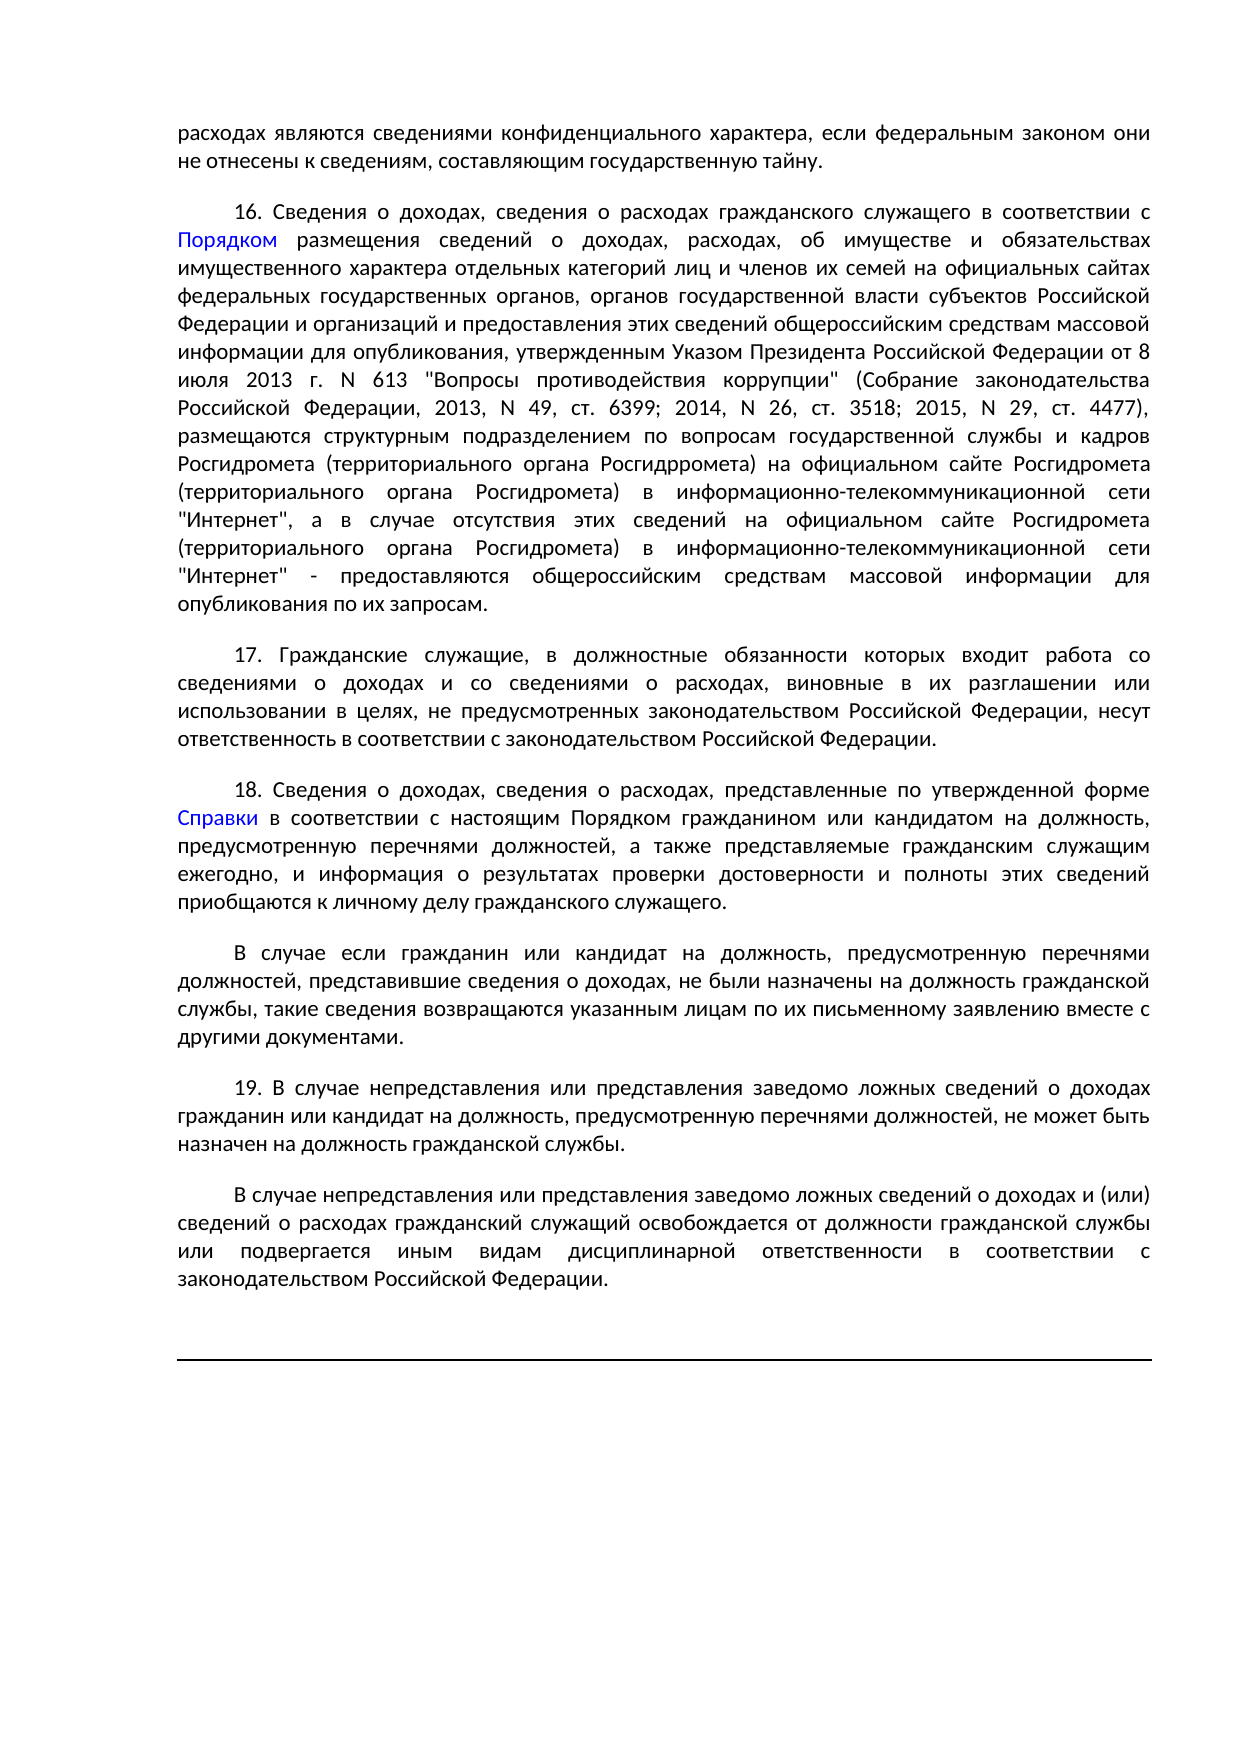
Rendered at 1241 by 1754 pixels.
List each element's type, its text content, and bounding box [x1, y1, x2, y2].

text 18. Сведения о доходах, сведения о расходах, представленные по утвержденной форме Справки в соответствии с настоящим Порядком гражданином или кандидатом на должность, предусмотренную перечнями должностей, а также представляемые гражданским служащим ежегодно, и информация о результатах проверки достоверности и полноты этих сведений приобщаются к личному делу гражданского служащего. [177, 775, 1152, 915]
text В случае если гражданин или кандидат на должность, предусмотренную перечнями должностей, представившие сведения о доходах, не были назначены на должность гражданской службы, такие сведения возвращаются указанным лицам по их письменному заявлению вместе с другими документами. [177, 938, 1152, 1050]
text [177, 118, 1152, 174]
text 19. В случае непредставления или представления заведомо ложных сведений о доходах гражданин или кандидат на должность, предусмотренную перечнями должностей, не может быть назначен на должность гражданской службы. [177, 1073, 1152, 1157]
text 17. Гражданские служащие, в должностные обязанности которых входит работа со сведениями о доходах и со сведениями о расходах, виновные в их разглашении или использовании в целях, не предусмотренных законодательством Российской Федерации, несут ответственность в соответствии с законодательством Российской Федерации. [177, 640, 1152, 752]
text В случае непредставления или представления заведомо ложных сведений о доходах и (или) сведений о расходах гражданский служащий освобождается от должности гражданской службы или подвергается иным видам дисциплинарной ответственности в соответствии с законодательством Российской Федерации. [177, 1180, 1152, 1292]
text 16. Сведения о доходах, сведения о расходах гражданского служащего в соответствии с Порядком размещения сведений о доходах, расходах, об имуществе и обязательствах имущественного характера отдельных категорий лиц и членов их семей на официальных сайтах федеральных государственных органов, органов государственной власти субъектов Российской Федерации и организаций и предоставления этих сведений общероссийским средствам массовой информации для опубликования, утвержденным Указом Президента Российской Федерации от 8 июля 2013 г. N 613 "Вопросы противодействия коррупции" (Собрание законодательства Российской Федерации, 2013, N 49, ст. 6399; 2014, N 26, ст. 3518; 2015, N 29, ст. 4477), размещаются структурным подразделением по вопросам государственной службы и кадров Росгидромета (территориального органа Росгидрромета) на официальном сайте Росгидромета (территориального органа Росгидромета) в информационно-телекоммуникационной сети "Интернет", а в случае отсутствия этих сведений на официальном сайте Росгидромета (территориального органа Росгидромета) в информационно-телекоммуникационной сети "Интернет" - предоставляются общероссийским средствам массовой информации для опубликования по их запросам. [177, 197, 1152, 617]
